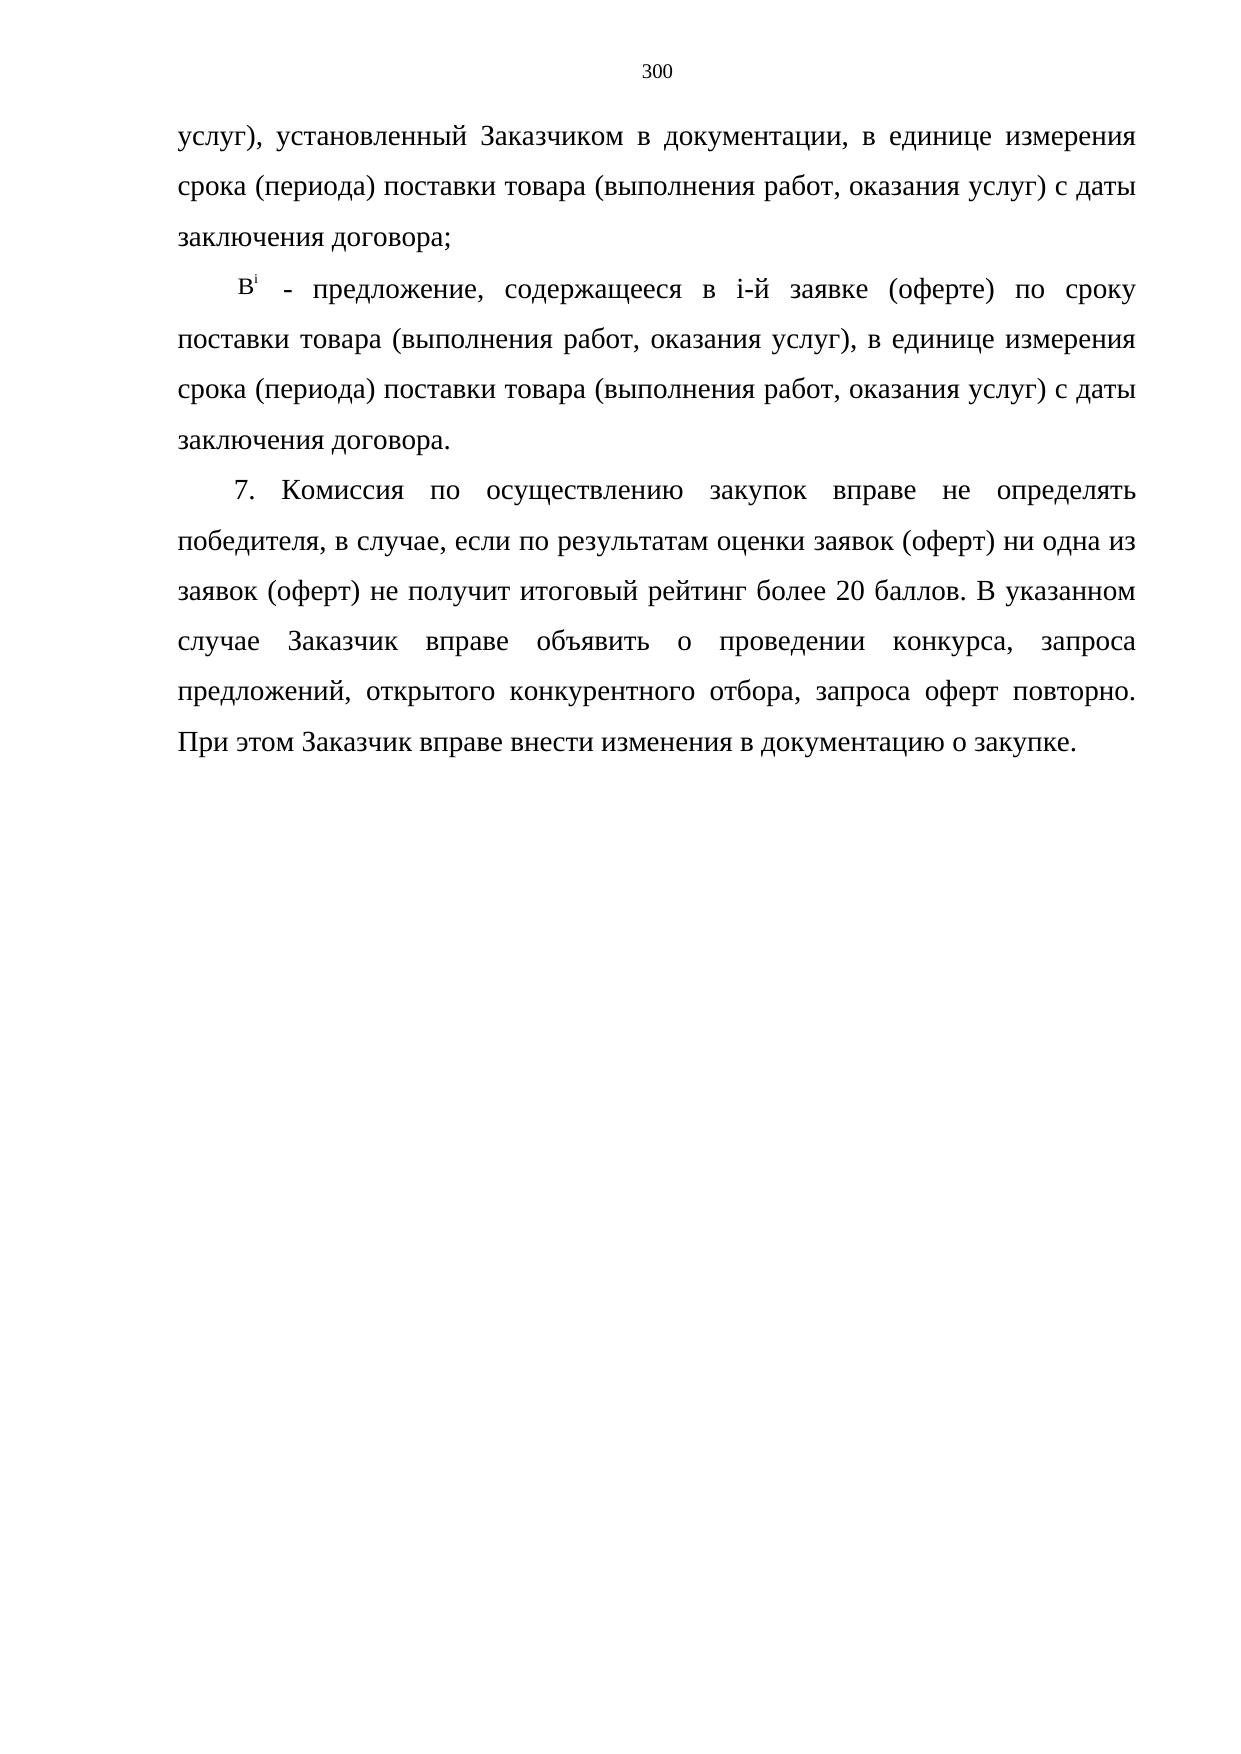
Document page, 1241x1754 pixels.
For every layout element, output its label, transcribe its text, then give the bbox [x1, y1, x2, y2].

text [177, 118, 1137, 252]
text 7. Комиссия по осуществлению закупок вправе не определять победителя, в случае, если по результатам оценки заявок (оферт) ни одна из заявок (оферт) не получит итоговый рейтинг более 20 баллов. В указанном случае Заказчик вправе объявить о проведении конкурса, запроса предложений, открытого конкурентного отбора, запроса оферт повторно. При этом Заказчик вправе внести изменения в документацию о закупке. [177, 472, 1137, 757]
text - предложение, содержащееся в i-й заявке (оферте) по сроку поставки товара (выполнения работ, оказания услуг), в единице измерения срока (периода) поставки товара (выполнения работ, оказания услуг) с даты заключения договора. [177, 269, 1137, 456]
